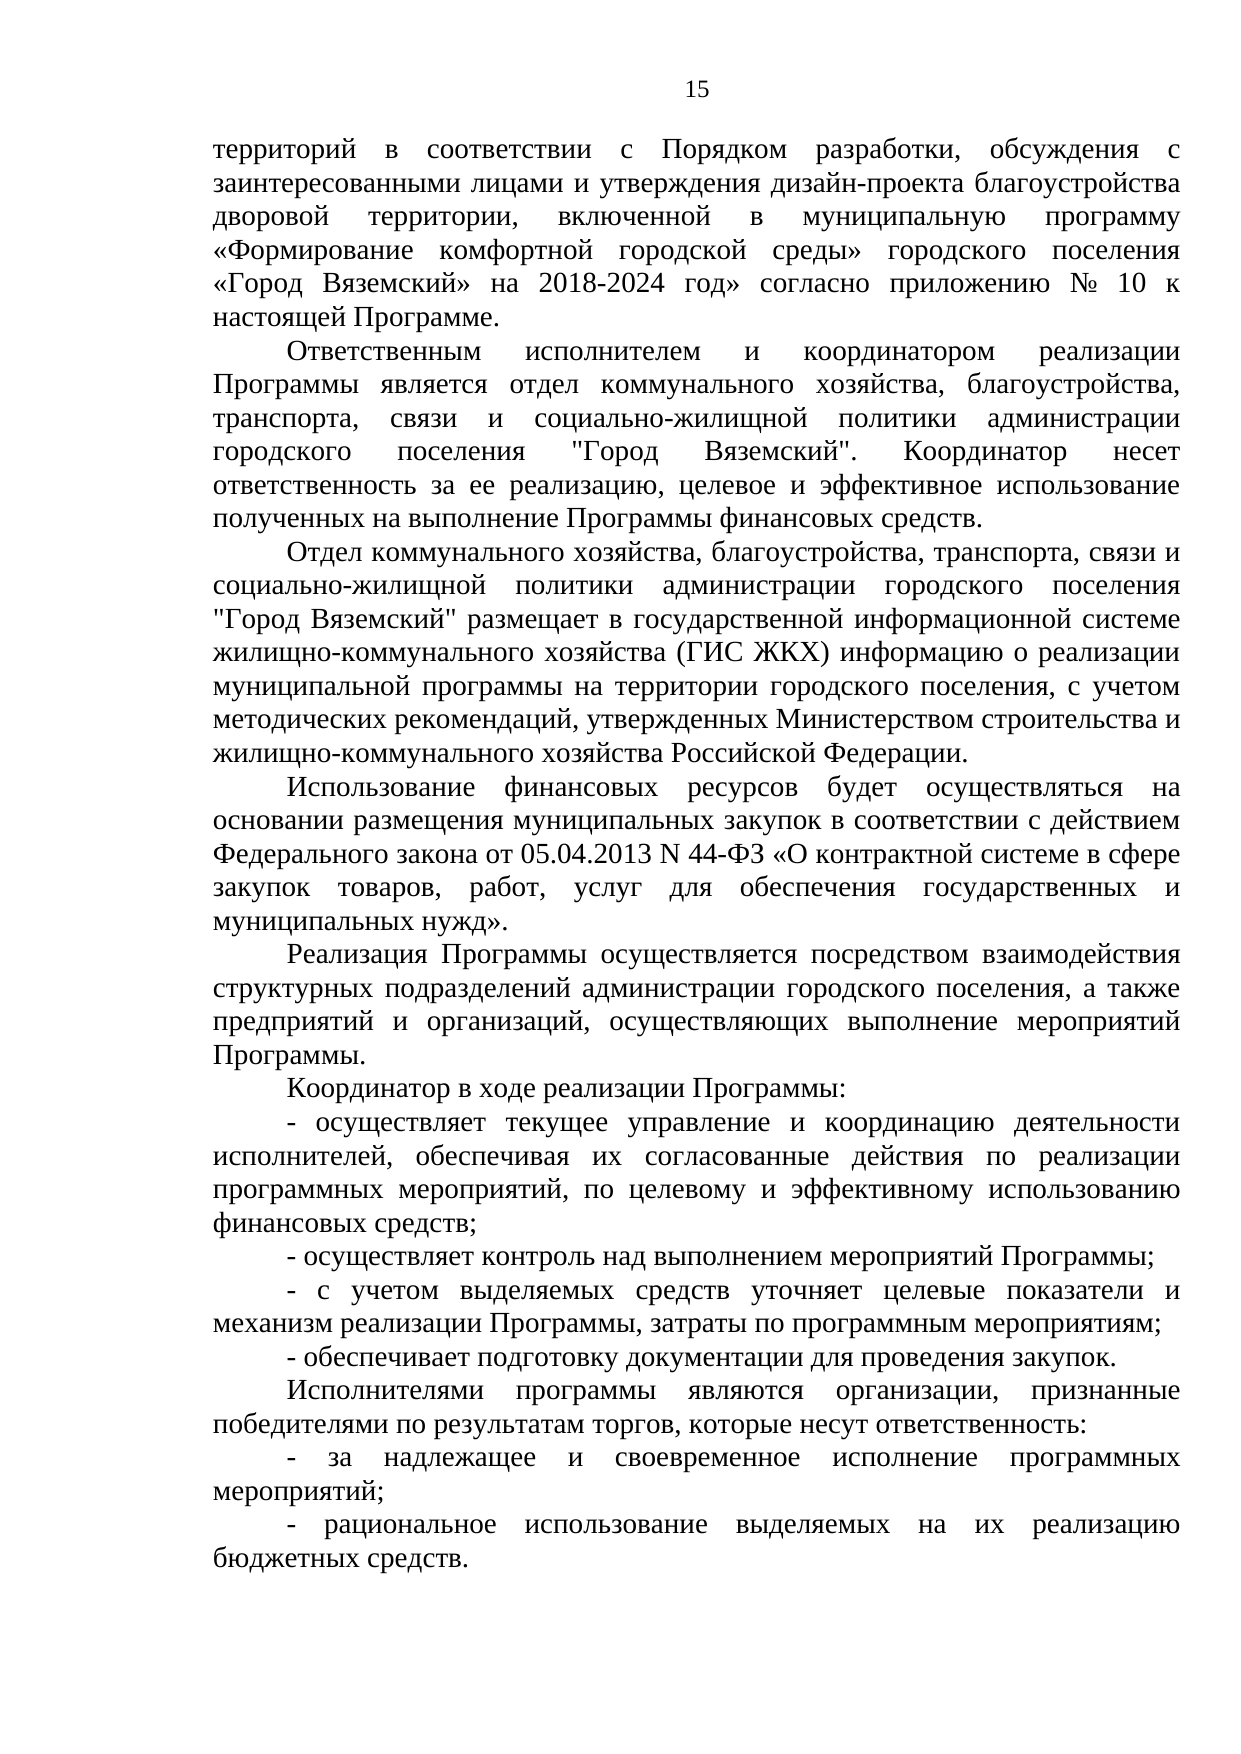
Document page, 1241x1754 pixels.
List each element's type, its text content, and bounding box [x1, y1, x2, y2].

text Использование финансовых ресурсов будет осуществляться на основании размещения муниципальных закупок в соответствии с действием Федерального закона от 05.04.2013 N 44-ФЗ «О контрактной системе в сфере закупок товаров, работ, услуг для обеспечения государственных и муниципальных нужд». [213, 769, 1181, 936]
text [213, 131, 1181, 333]
text - осуществляет текущее управление и координацию деятельности исполнителей, обеспечивая их согласованные действия по реализации программных мероприятий, по целевому и эффективному использованию финансовых средств; [213, 1104, 1181, 1238]
text - за надлежащее и своевременное исполнение программных мероприятий; [213, 1439, 1181, 1507]
text - осуществляет контроль над выполнением мероприятий Программы; [213, 1238, 1181, 1272]
text - рациональное использование выделяемых на их реализацию бюджетных средств. [213, 1507, 1181, 1574]
text Реализация Программы осуществляется посредством взаимодействия структурных подразделений администрации городского поселения, а также предприятий и организаций, осуществляющих выполнение мероприятий Программы. [213, 936, 1181, 1071]
text Отдел коммунального хозяйства, благоустройства, транспорта, связи и социально-жилищной политики администрации городского поселения "Город Вяземский" размещает в государственной информационной системе жилищно-коммунального хозяйства (ГИС ЖКХ) информацию о реализации муниципальной программы на территории городского поселения, с учетом методических рекомендаций, утвержденных Министерством строительства и жилищно-коммунального хозяйства Российской Федерации. [213, 534, 1181, 769]
text Ответственным исполнителем и координатором реализации Программы является отдел коммунального хозяйства, благоустройства, транспорта, связи и социально-жилищной политики администрации городского поселения "Город Вяземский". Координатор несет ответственность за ее реализацию, целевое и эффективное использование полученных на выполнение Программы финансовых средств. [213, 333, 1181, 534]
text - обеспечивает подготовку документации для проведения закупок. [213, 1339, 1181, 1372]
text Координатор в ходе реализации Программы: [213, 1071, 1181, 1104]
text - с учетом выделяемых средств уточняет целевые показатели и механизм реализации Программы, затраты по программным мероприятиям; [213, 1272, 1181, 1339]
text Исполнителями программы являются организации, признанные победителями по результатам торгов, которые несут ответственность: [213, 1372, 1181, 1439]
